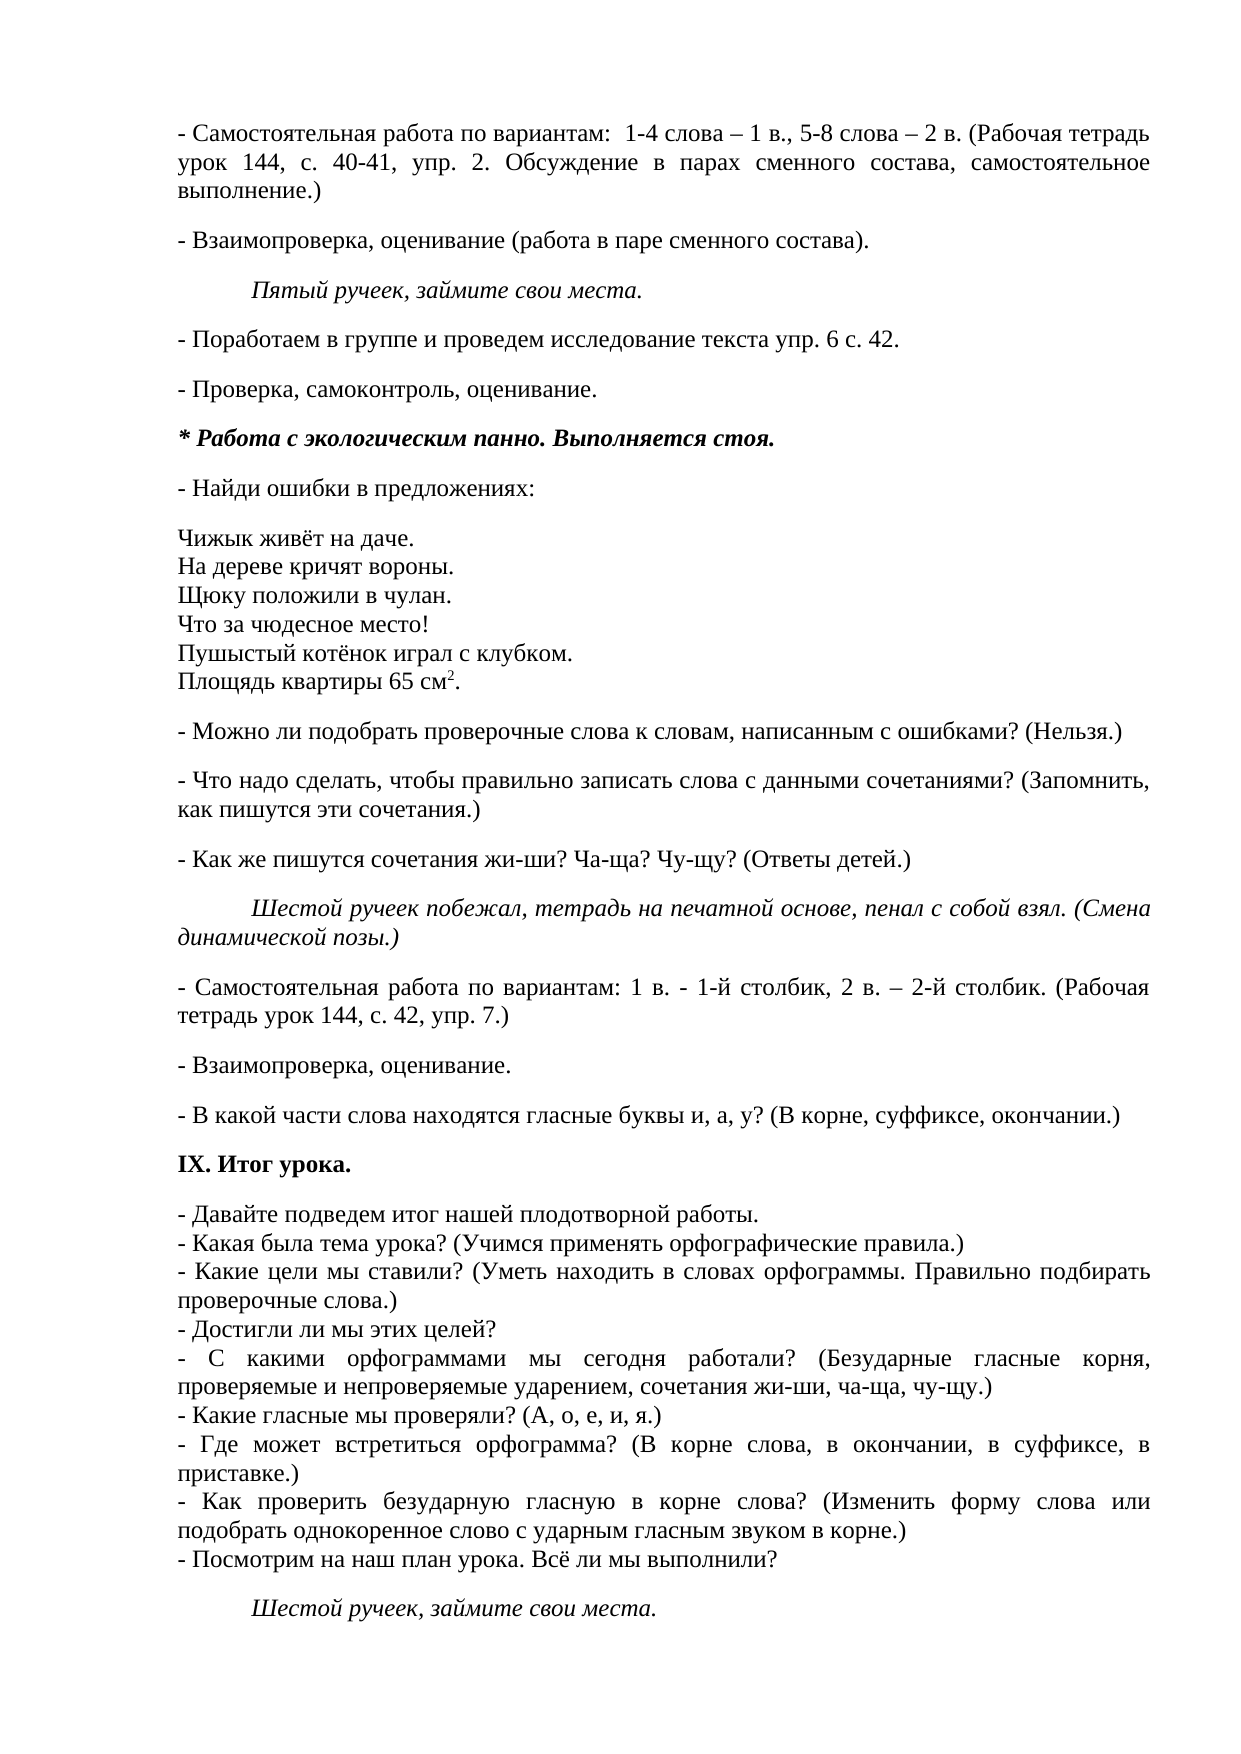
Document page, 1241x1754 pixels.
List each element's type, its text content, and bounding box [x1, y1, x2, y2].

text - Как же пишутся сочетания жи-ши? Ча-ща? Чу-щу? (Ответы детей.) [177, 844, 1152, 873]
text - Давайте подведем итог нашей плодотворной работы. [177, 1199, 1152, 1228]
text - Какие гласные мы проверяли? (А, о, е, и, я.) [177, 1400, 1152, 1429]
text Чижык живёт на даче. [177, 523, 1152, 551]
text Шестой ручеек, займите свои места. [177, 1593, 1152, 1622]
text Шестой ручеек побежал, тетрадь на печатной основе, пенал с собой взял. (Смена динамической позы.) [177, 893, 1152, 951]
text - Взаимопроверка, оценивание (работа в паре сменного состава). [177, 225, 1152, 254]
text - Можно ли подобрать проверочные слова к словам, написанным с ошибками? (Нельзя.) [177, 716, 1152, 745]
text - Какая была тема урока? (Учимся применять орфографические правила.) [177, 1228, 1152, 1256]
text - Самостоятельная работа по вариантам: 1 в. - 1-й столбик, 2 в. – 2-й столбик. (Рабочая тетрадь урок 144, с. 42, упр. 7.) [177, 972, 1152, 1029]
text - Проверка, самоконтроль, оценивание. [177, 374, 1152, 403]
text IХ. Итог урока. [177, 1149, 1152, 1178]
text - Найди ошибки в предложениях: [177, 473, 1152, 502]
text - Посмотрим на наш план урока. Всё ли мы выполнили? [177, 1544, 1152, 1573]
text Что за чюдесное место! [177, 609, 1152, 638]
text На дереве кричят вороны. [177, 551, 1152, 580]
text - Самостоятельная работа по вариантам: 1-4 слова – 1 в., 5-8 слова – 2 в. (Рабочая тетрадь урок 144, с. 40-41, упр. 2. Обсуждение в парах сменного состава, самостоятельное выполнение.) [177, 118, 1152, 204]
text Пятый ручеек, займите свои места. [177, 275, 1152, 303]
text - Что надо сделать, чтобы правильно записать слова с данными сочетаниями? (Запомнить, как пишутся эти сочетания.) [177, 766, 1152, 823]
text Щюку положили в чулан. [177, 580, 1152, 609]
text - Взаимопроверка, оценивание. [177, 1050, 1152, 1079]
text - Как проверить безударную гласную в корне слова? (Изменить форму слова или подобрать однокоренное слово с ударным гласным звуком в корне.) [177, 1486, 1152, 1544]
text Пушыстый котёнок играл с клубком. [177, 638, 1152, 666]
text * Работа с экологическим панно. Выполняется стоя. [177, 423, 1152, 452]
text - Где может встретиться орфограмма? (В корне слова, в окончании, в суффиксе, в приставке.) [177, 1429, 1152, 1486]
text Площядь квартиры 65 см2. [177, 666, 1152, 695]
text - С какими орфограммами мы сегодня работали? (Безударные гласные корня, проверяемые и непроверяемые ударением, сочетания жи-ши, ча-ща, чу-щу.) [177, 1343, 1152, 1400]
text - В какой части слова находятся гласные буквы и, а, у? (В корне, суффиксе, окончании.) [177, 1100, 1152, 1128]
text - Какие цели мы ставили? (Уметь находить в словах орфограммы. Правильно подбирать проверочные слова.) [177, 1256, 1152, 1314]
text - Достигли ли мы этих целей? [177, 1314, 1152, 1343]
text - Поработаем в группе и проведем исследование текста упр. 6 с. 42. [177, 324, 1152, 353]
